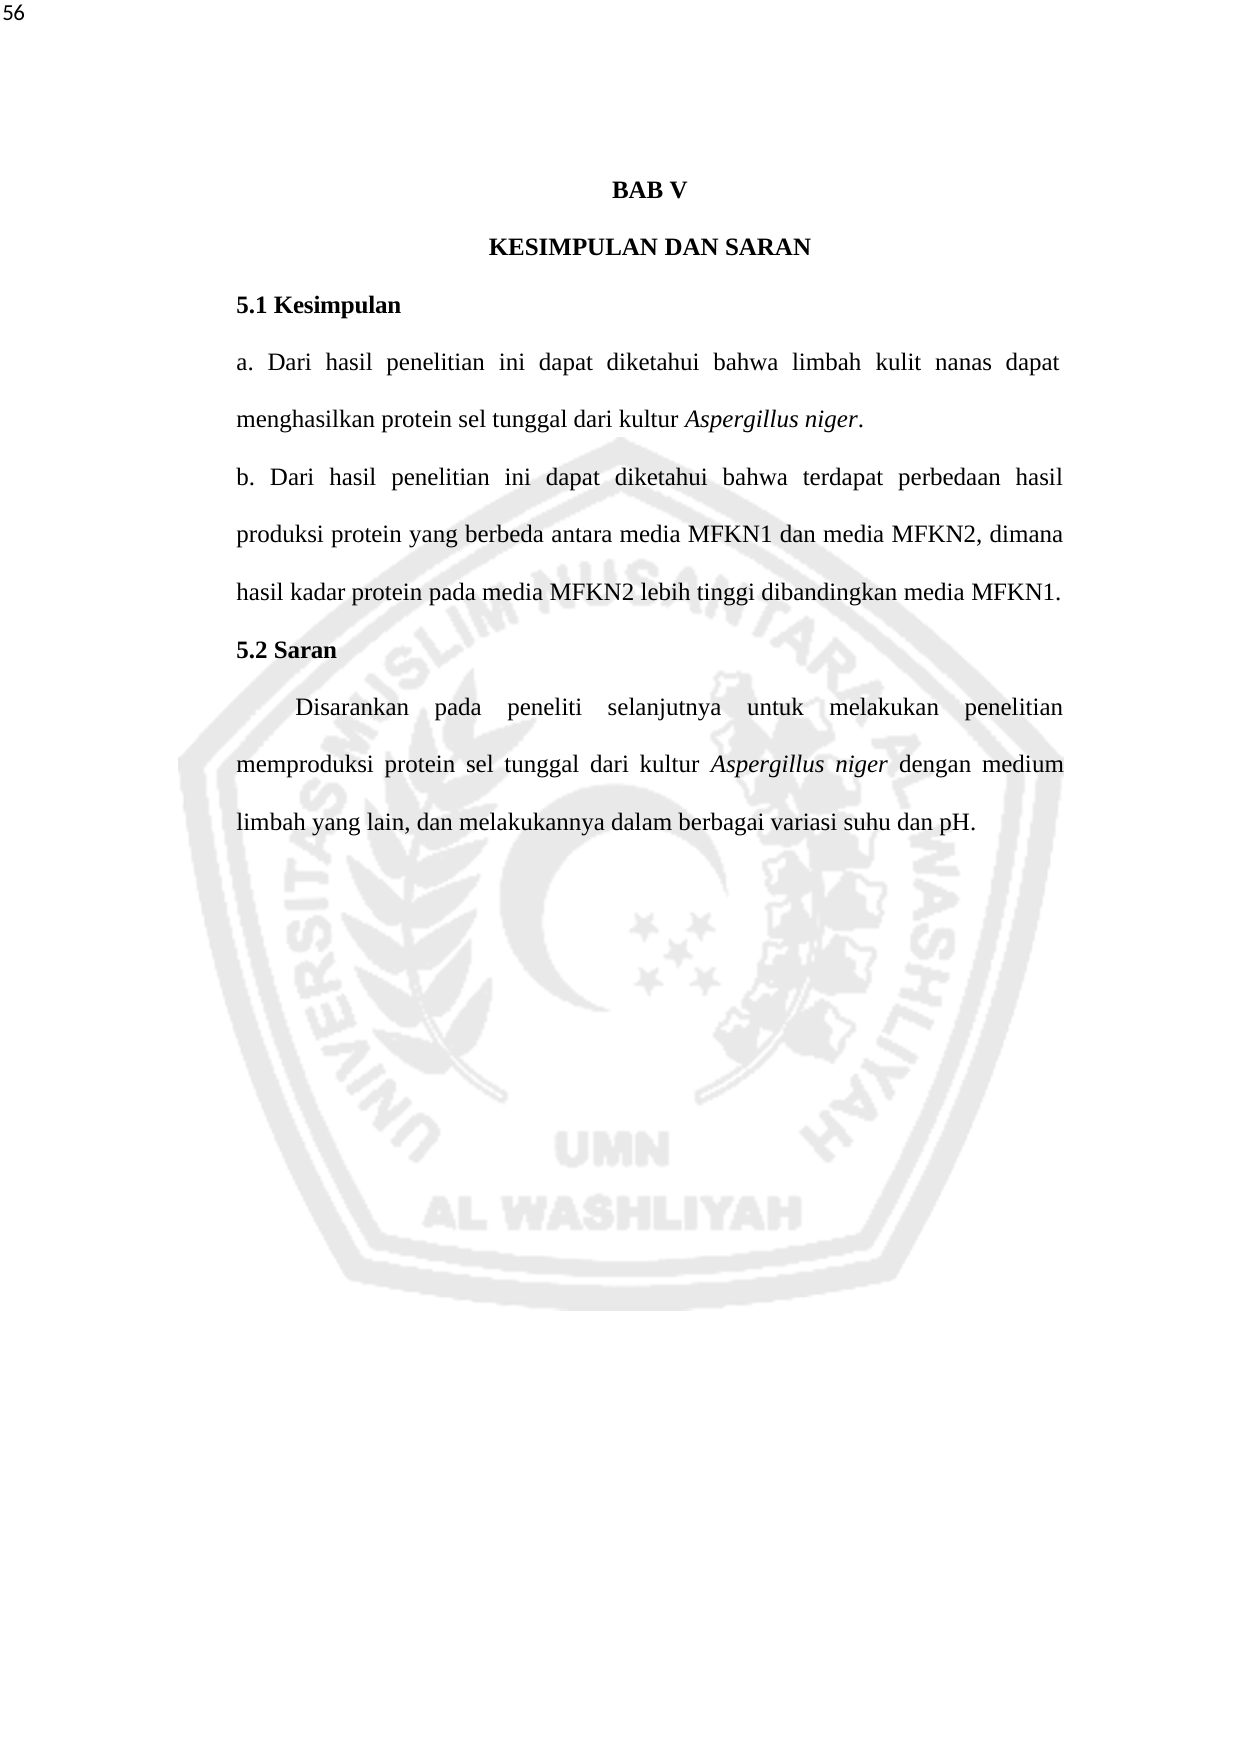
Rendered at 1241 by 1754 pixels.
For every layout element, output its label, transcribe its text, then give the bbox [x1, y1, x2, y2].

title 5.1 Kesimpulan [236, 290, 1078, 319]
text a. Dari hasil penelitian ini dapat diketahui bahwa limbah kulit nanas dapat menghasilkan protein sel tunggal dari kultur Aspergillus niger. [236, 347, 1078, 433]
title BAB V KESIMPULAN DAN SARAN [488, 175, 854, 261]
picture [178, 437, 1064, 1311]
